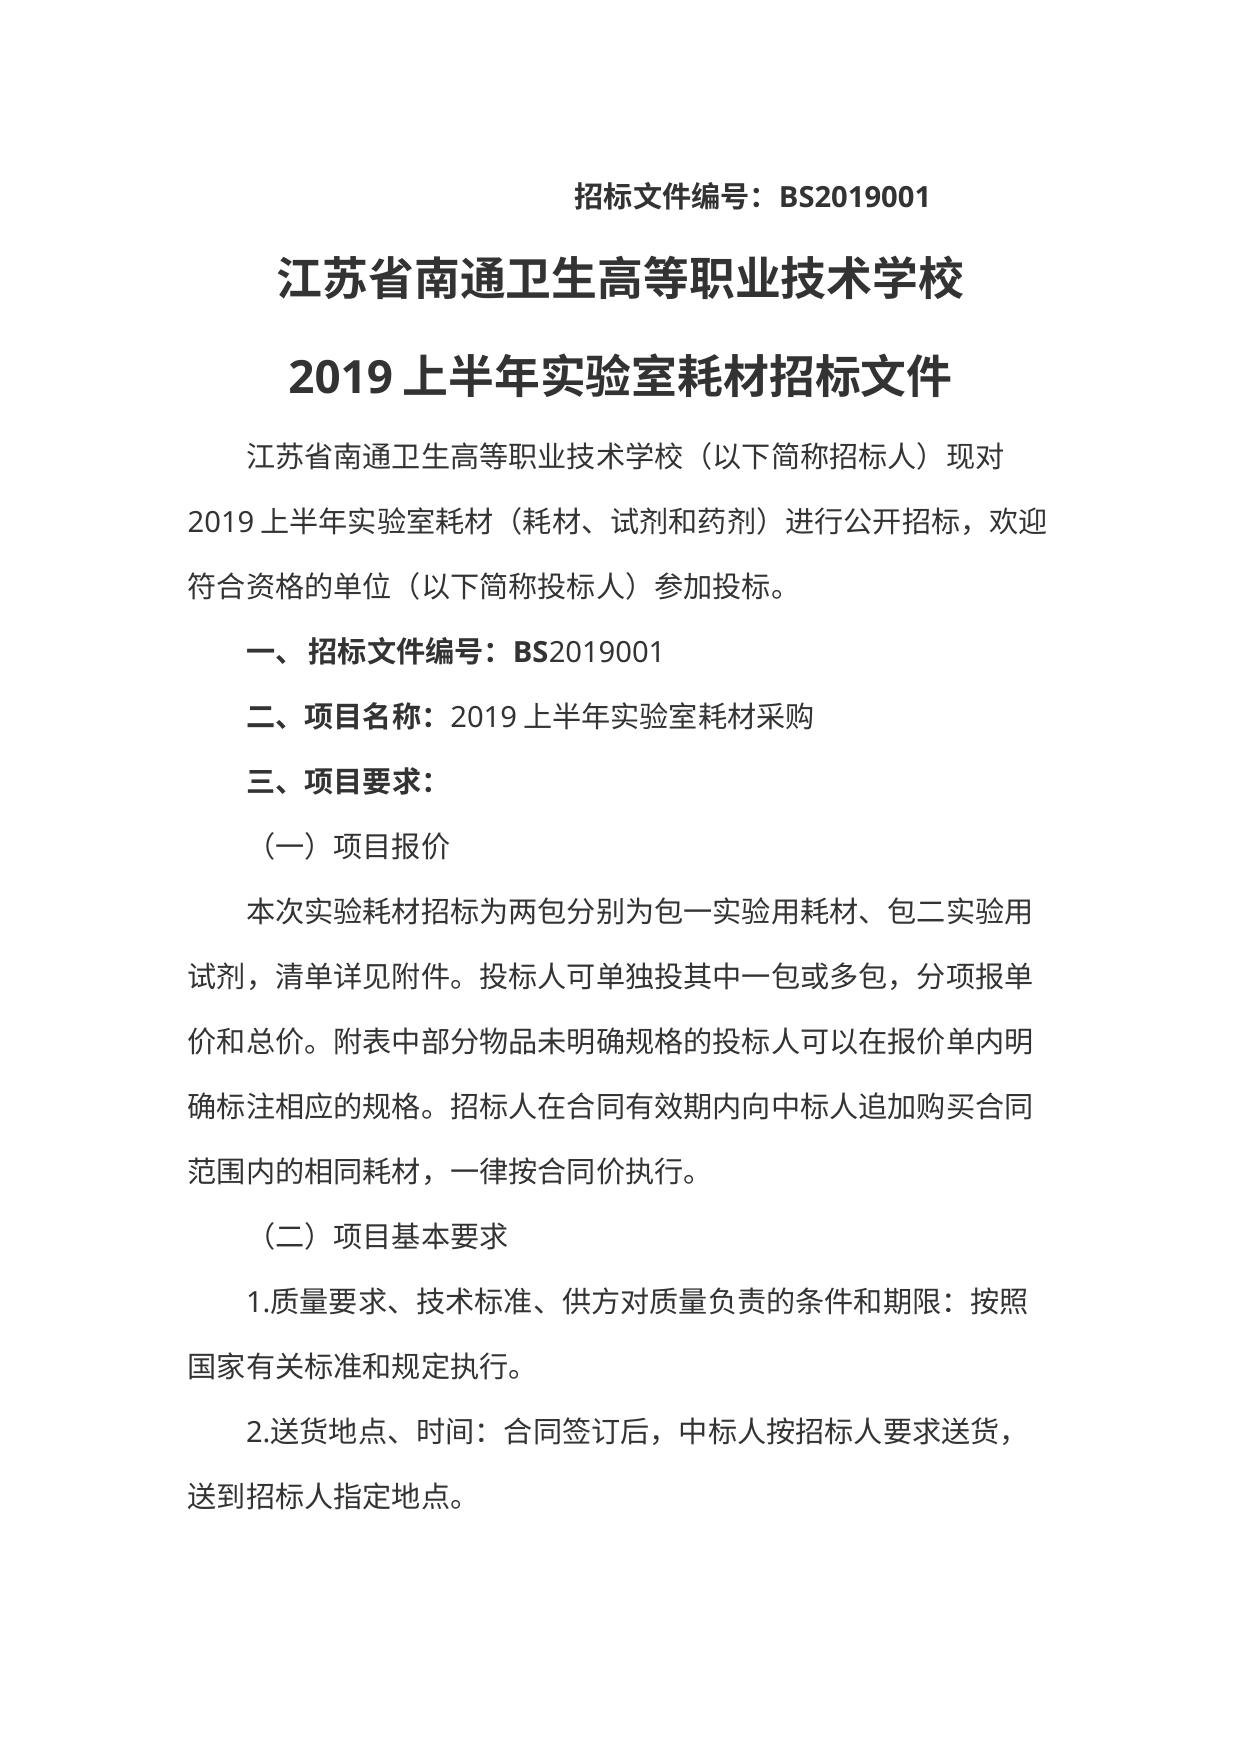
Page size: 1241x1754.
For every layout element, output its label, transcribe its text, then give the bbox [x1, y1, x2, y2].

text 2019上半年实验室耗材招标文件 [187, 324, 1053, 422]
text 江苏省南通卫生高等职业技术学校 [187, 227, 1053, 324]
text （一）项目报价 [187, 812, 1053, 877]
list 招标文件编号：BS2019001 [246, 617, 1053, 682]
text 1.质量要求、技术标准、供方对质量负责的条件和期限：按照国家有关标准和规定执行。 [187, 1267, 1053, 1397]
text 三、项目要求： [187, 747, 1053, 812]
text 二、项目名称：2019上半年实验室耗材采购 [187, 682, 1053, 747]
text （二）项目基本要求 [187, 1202, 1053, 1267]
text 2.送货地点、时间：合同签订后，中标人按招标人要求送货，送到招标人指定地点。 [187, 1397, 1053, 1527]
text 本次实验耗材招标为两包分别为包一实验用耗材、包二实验用试剂，清单详见附件。投标人可单独投其中一包或多包，分项报单价和总价。附表中部分物品未明确规格的投标人可以在报价单内明确标注相应的规格。招标人在合同有效期内向中标人追加购买合同范围内的相同耗材，一律按合同价执行。 [187, 877, 1053, 1202]
text 招标文件编号：BS2019001 [187, 162, 1053, 227]
text 江苏省南通卫生高等职业技术学校（以下简称招标人）现对2019上半年实验室耗材（耗材、试剂和药剂）进行公开招标，欢迎符合资格的单位（以下简称投标人）参加投标。 [187, 422, 1053, 617]
